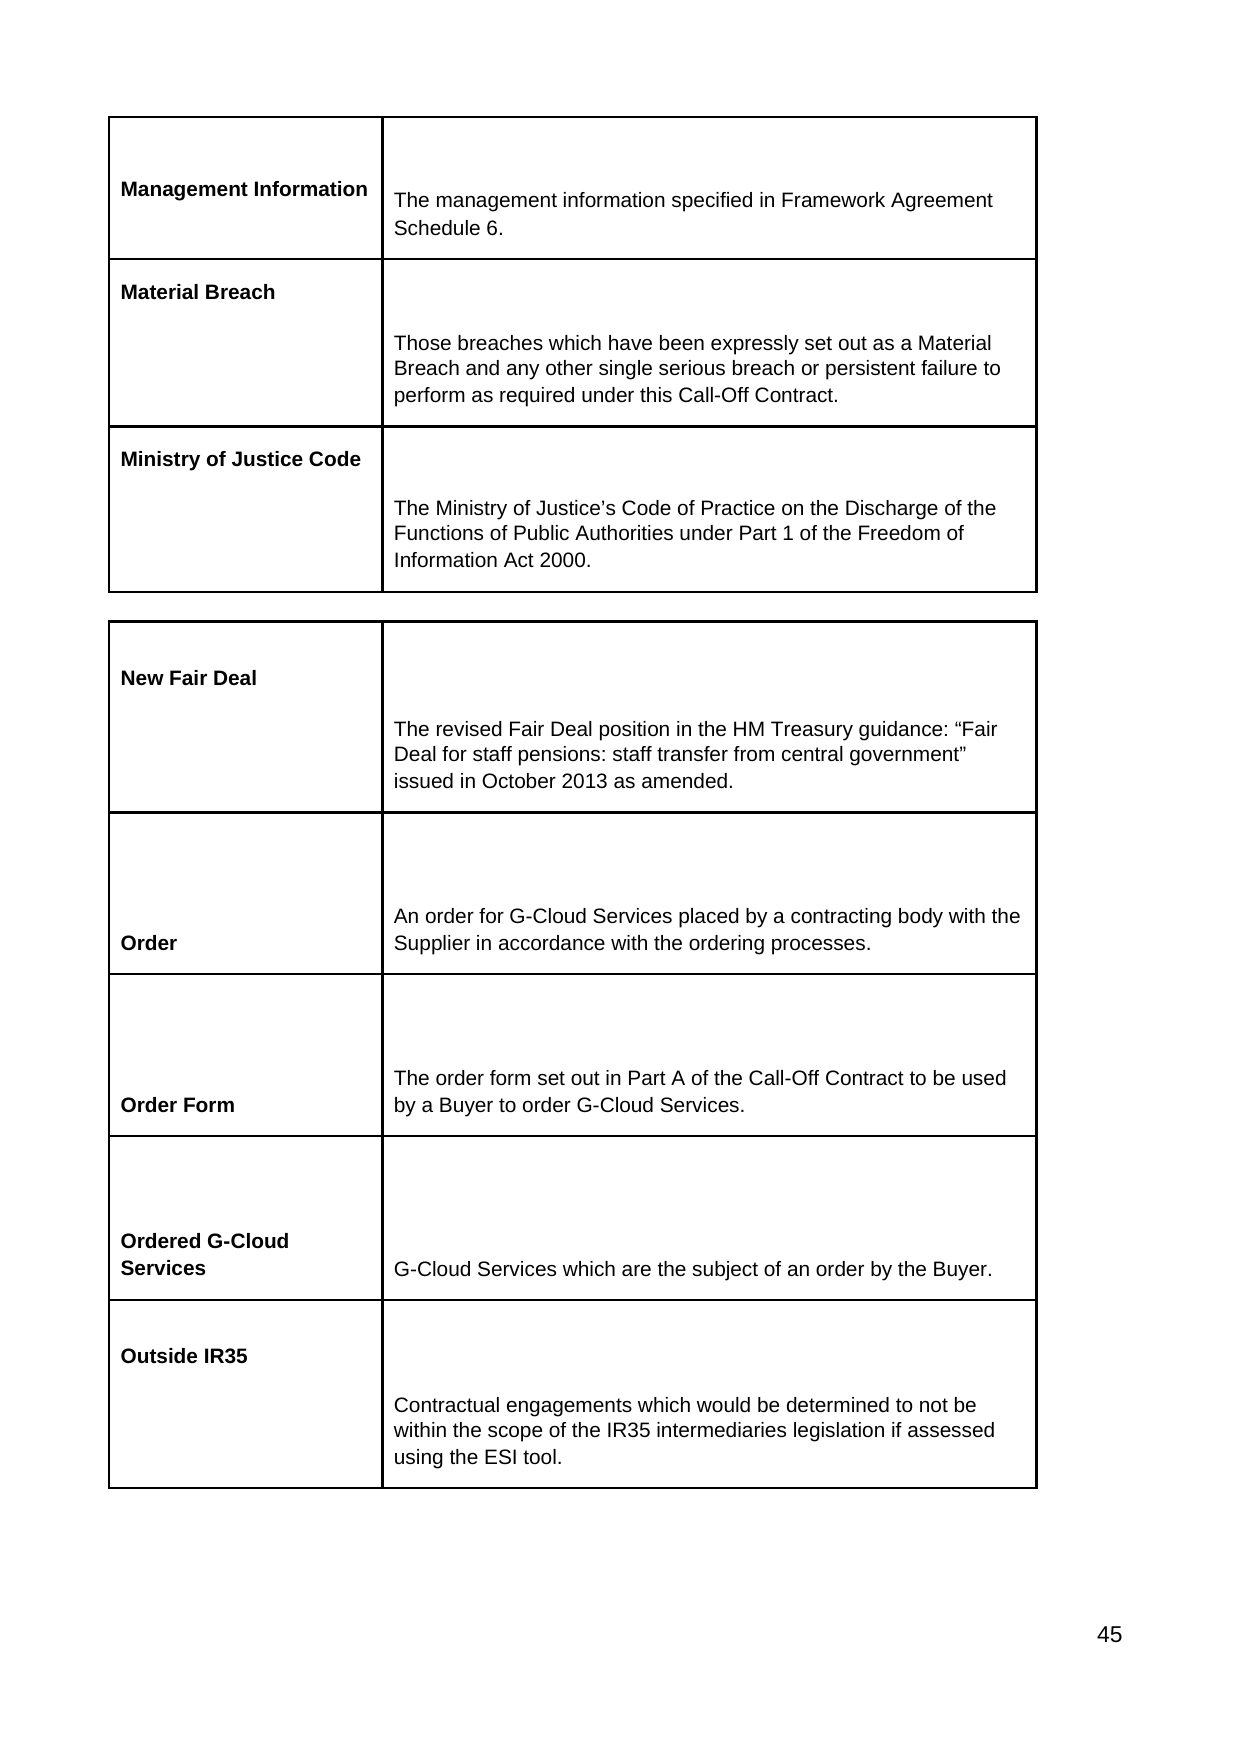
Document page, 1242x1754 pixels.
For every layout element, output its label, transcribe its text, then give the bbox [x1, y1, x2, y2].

table_cell Ministry of Justice Code [110, 428, 381, 591]
table_cell G-Cloud Services which are the subject of an order by the Buyer. [384, 1137, 1035, 1298]
table_cell Those breaches which have been expressly set out as a Material Breach and any other single serious breach or persistent failure to perform as required under this Call-Off Contract. [384, 260, 1035, 425]
table_header New Fair Deal [110, 623, 381, 811]
table_header The revised Fair Deal position in the HM Treasury guidance: “Fair Deal for staff pensions: staff transfer from central government” issued in October 2013 as amended. [384, 623, 1035, 811]
table_cell An order for G-Cloud Services placed by a contracting body with the Supplier in accordance with the ordering processes. [384, 814, 1035, 973]
table_cell The Ministry of Justice’s Code of Practice on the Discharge of the Functions of Public Authorities under Part 1 of the Freedom of Information Act 2000. [384, 428, 1035, 591]
table_cell Material Breach [110, 260, 381, 425]
table_cell Contractual engagements which would be determined to not be within the scope of the IR35 intermediaries legislation if assessed using the ESI tool. [384, 1301, 1035, 1487]
table_cell Order Form [110, 975, 381, 1135]
table_cell The order form set out in Part A of the Call-Off Contract to be used by a Buyer to order G-Cloud Services. [384, 975, 1035, 1135]
table_cell Outside IR35 [110, 1301, 381, 1487]
table_cell Ordered G-Cloud Services [110, 1137, 381, 1298]
table_cell The management information specified in Framework Agreement Schedule 6. [384, 118, 1035, 258]
table_cell Management Information [110, 118, 381, 258]
table_cell Order [110, 814, 381, 973]
